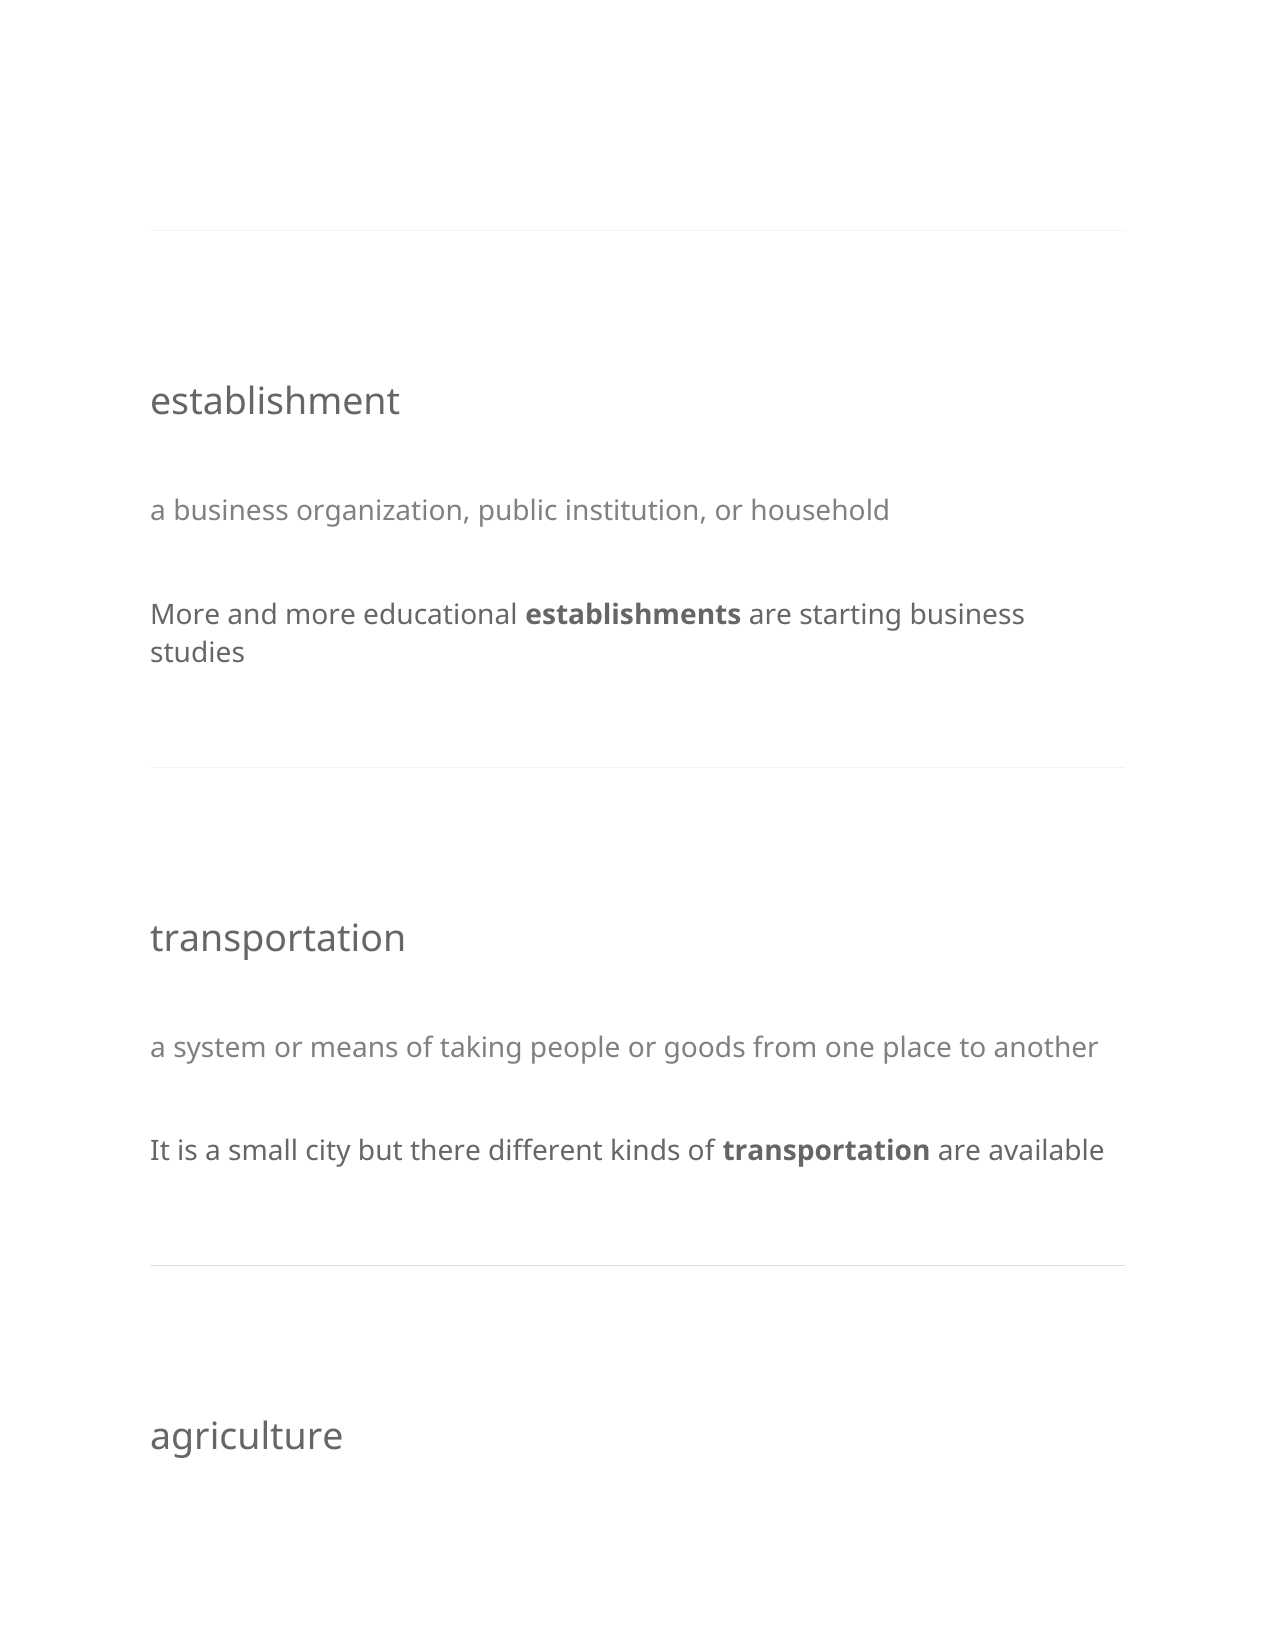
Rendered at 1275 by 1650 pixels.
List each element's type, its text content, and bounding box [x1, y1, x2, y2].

text It is a small city but there different kinds of transportation are available [150, 1131, 1125, 1169]
text a business organization, public institution, or household [150, 491, 1125, 529]
text transportation [150, 911, 1125, 962]
text agriculture [150, 1409, 1125, 1460]
text establishment [150, 374, 1125, 425]
text More and more educational establishments are starting business studies [150, 594, 1125, 671]
text a system or means of taking people or goods from one place to another [150, 1027, 1125, 1065]
